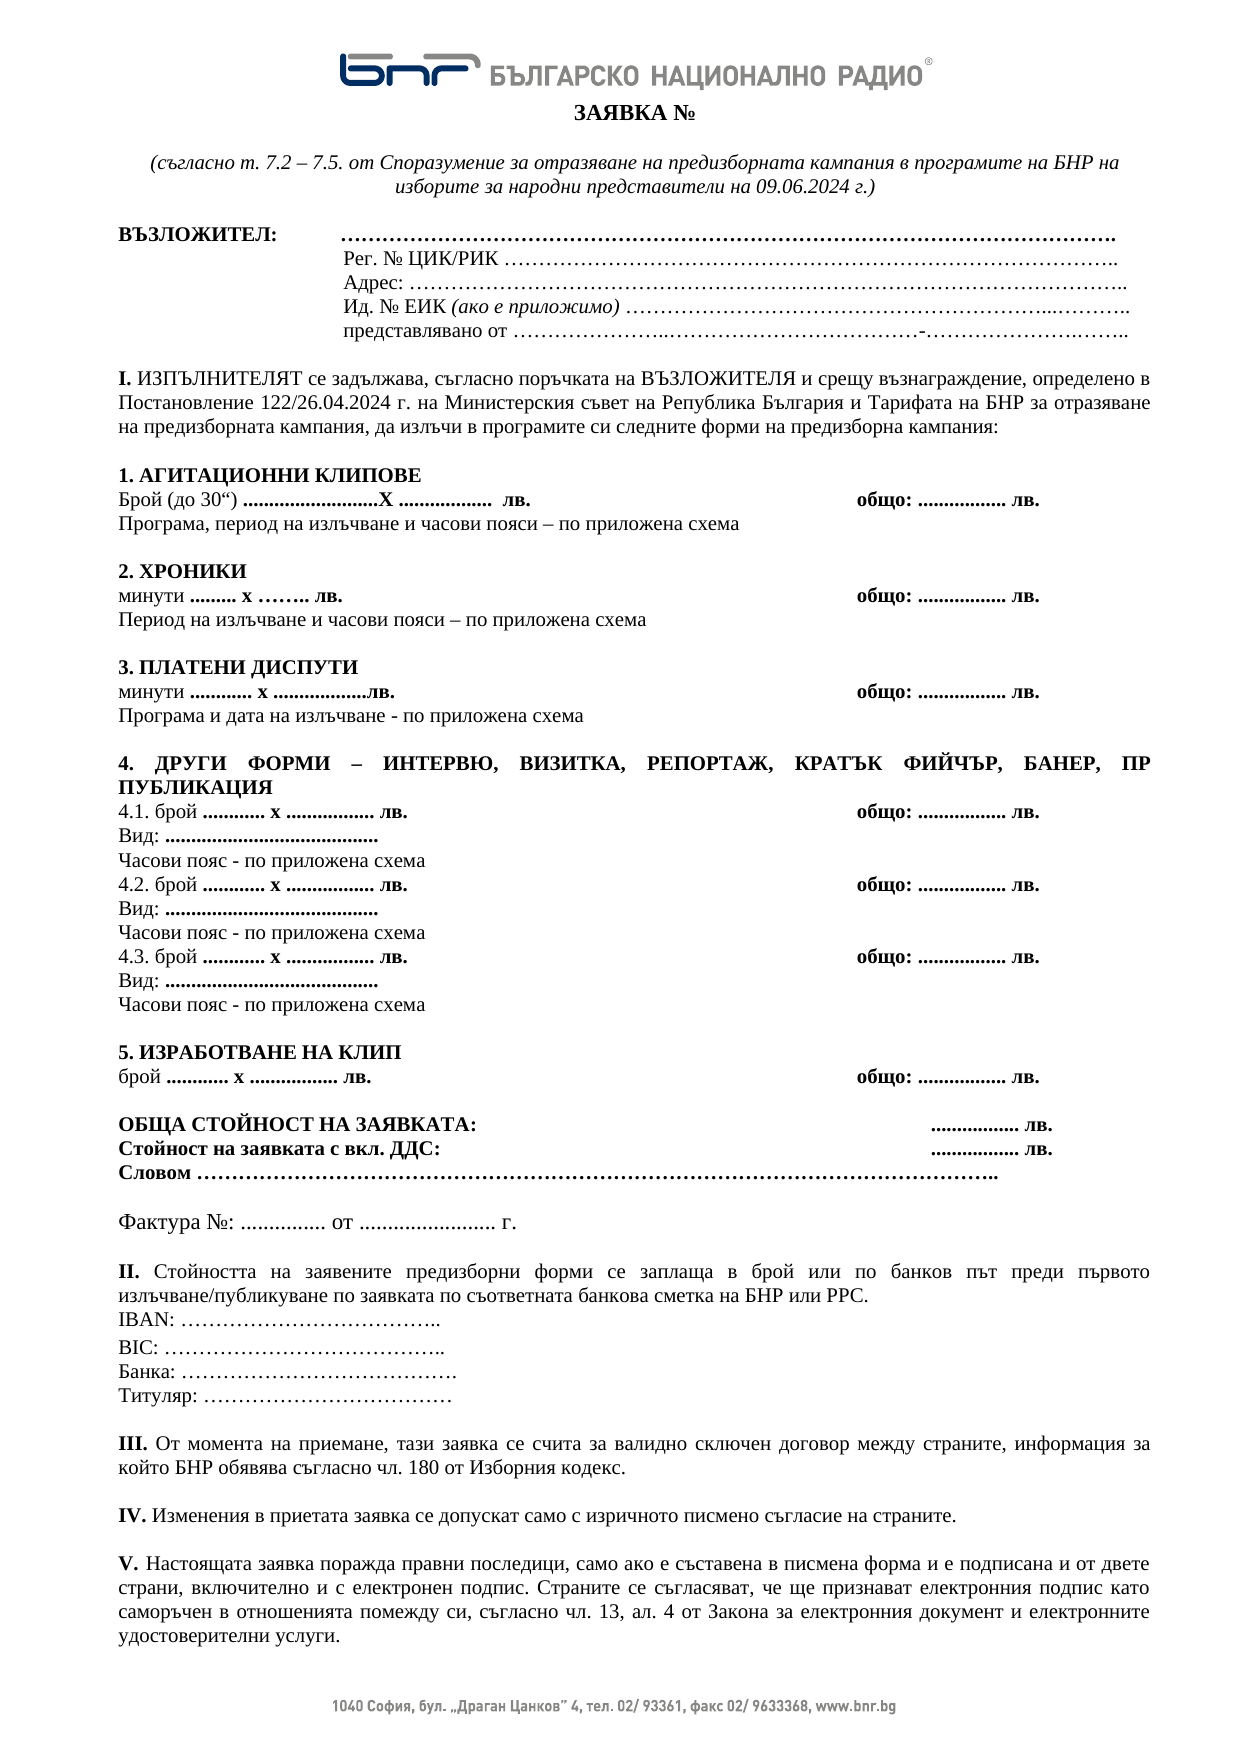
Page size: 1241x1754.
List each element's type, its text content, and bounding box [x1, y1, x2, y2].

text Вид: ......................................... [118, 823, 1152, 847]
text Титуляр: ……………………………… [118, 1383, 1152, 1407]
text Брой (до 30“) ..........................Х .................. лв. общо: ................. лв. [118, 487, 1152, 511]
text Словом …………………………………………………………………………………………………….. [118, 1160, 1152, 1184]
text Фактура №: ............... от ........................ г. [118, 1208, 1152, 1235]
text ОБЩА СТОЙНОСТ НА ЗАЯВКАТА: ................. лв. [118, 1112, 1152, 1136]
text Вид: ......................................... [118, 896, 1152, 920]
text Ид. № ЕИК (ако е приложимо) ……………………………………………………...……….. [268, 294, 1152, 318]
text ЗАЯВКА № [118, 99, 1152, 126]
text BIC: ………………………………….. [118, 1334, 1152, 1359]
text 3. ПЛАТЕНИ ДИСПУТИ [118, 655, 1152, 679]
text V. Настоящата заявка поражда правни последици, само ако е съставена в писмена форма и е подписана и от двете страни, включително и с електронен подпис. Страните се съгласяват, че ще признават електронния подпис като саморъчен в отношенията помежду си, съгласно чл. 13, ал. 4 от Закона за електронния документ и електронните удостоверителни услуги. [118, 1551, 1152, 1647]
text Адрес: ………………………………………………………………………………………….. [268, 270, 1152, 294]
text Програма, период на излъчване и часови пояси – по приложена схема [118, 511, 1152, 535]
text 4. ДРУГИ ФОРМИ – ИНТЕРВЮ, ВИЗИТКА, РЕПОРТАЖ, КРАТЪК ФИЙЧЪР, БАНЕР, ПР ПУБЛИКАЦИЯ [118, 751, 1152, 799]
text Програма и дата на излъчване - по приложена схема [118, 703, 1152, 727]
text минути ............ х ..................лв. общо: ................. лв. [118, 679, 1152, 703]
text 1. АГИТАЦИОННИ КЛИПОВЕ [118, 462, 1152, 487]
text представлявано от …………………..………………………………-………………….…….. [268, 318, 1152, 342]
text Стойност на заявката с вкл. ДДС: ................. лв. [118, 1136, 1156, 1160]
text IBAN: ……………………………….. [118, 1307, 1152, 1331]
text Часови пояс - по приложена схема [118, 920, 1152, 944]
text I. ИЗПЪЛНИТЕЛЯТ се задължава, съгласно поръчката на ВЪЗЛОЖИТЕЛЯ и срещу възнаграждение, определено в Постановление 122/26.04.2024 г. на Министерския съвет на Република България и Тарифата на БНР за отразяване на предизборната кампания, да излъчи в програмите си следните форми на предизборна кампания: [118, 366, 1152, 438]
text II. Стойността на заявените предизборни форми се заплаща в брой или по банков път преди първото излъчване/публикуване по заявката по съответната банкова сметка на БНР или РРС. [118, 1259, 1152, 1307]
text IV. Изменения в приетата заявка се допускат само с изричното писмено съгласие на страните. [118, 1503, 1152, 1527]
text 2. ХРОНИКИ [118, 559, 1152, 583]
text 4.3. брой ............ х ................. лв. общо: ................. лв. [118, 944, 1152, 968]
text Вид: ......................................... [118, 968, 1152, 992]
text минути ......... х …….. лв. общо: ................. лв. [118, 583, 1152, 607]
text (съгласно т. 7.2 – 7.5. от Споразумение за отразяване на предизборната кампания в програмите на БНР на изборите за народни представители на 09.06.2024 г.) [118, 150, 1152, 198]
text Банка: …………………………………. [118, 1359, 1152, 1383]
text 4.2. брой ............ х ................. лв. общо: ................. лв. [118, 872, 1152, 896]
text Период на излъчване и часови пояси – по приложена схема [118, 607, 1152, 631]
text Рег. № ЦИК/РИК …………………………………………………………………………….. [268, 246, 1152, 270]
text III. От момента на приемане, тази заявка се счита за валидно сключен договор между страните, информация за който БНР обявява съгласно чл. 180 от Изборния кодекс. [118, 1431, 1152, 1479]
text 4.1. брой ............ х ................. лв. общо: ................. лв. [118, 799, 1152, 823]
text Часови пояс - по приложена схема [118, 992, 1152, 1016]
text Часови пояс - по приложена схема [118, 847, 1152, 872]
text ВЪЗЛОЖИТЕЛ: …………………………………………………………………………………………………. [118, 222, 1152, 246]
text брой ............ х ................. лв. общо: ................. лв. [118, 1064, 1152, 1088]
text 5. ИЗРАБОТВАНЕ НА КЛИП [118, 1040, 1152, 1064]
